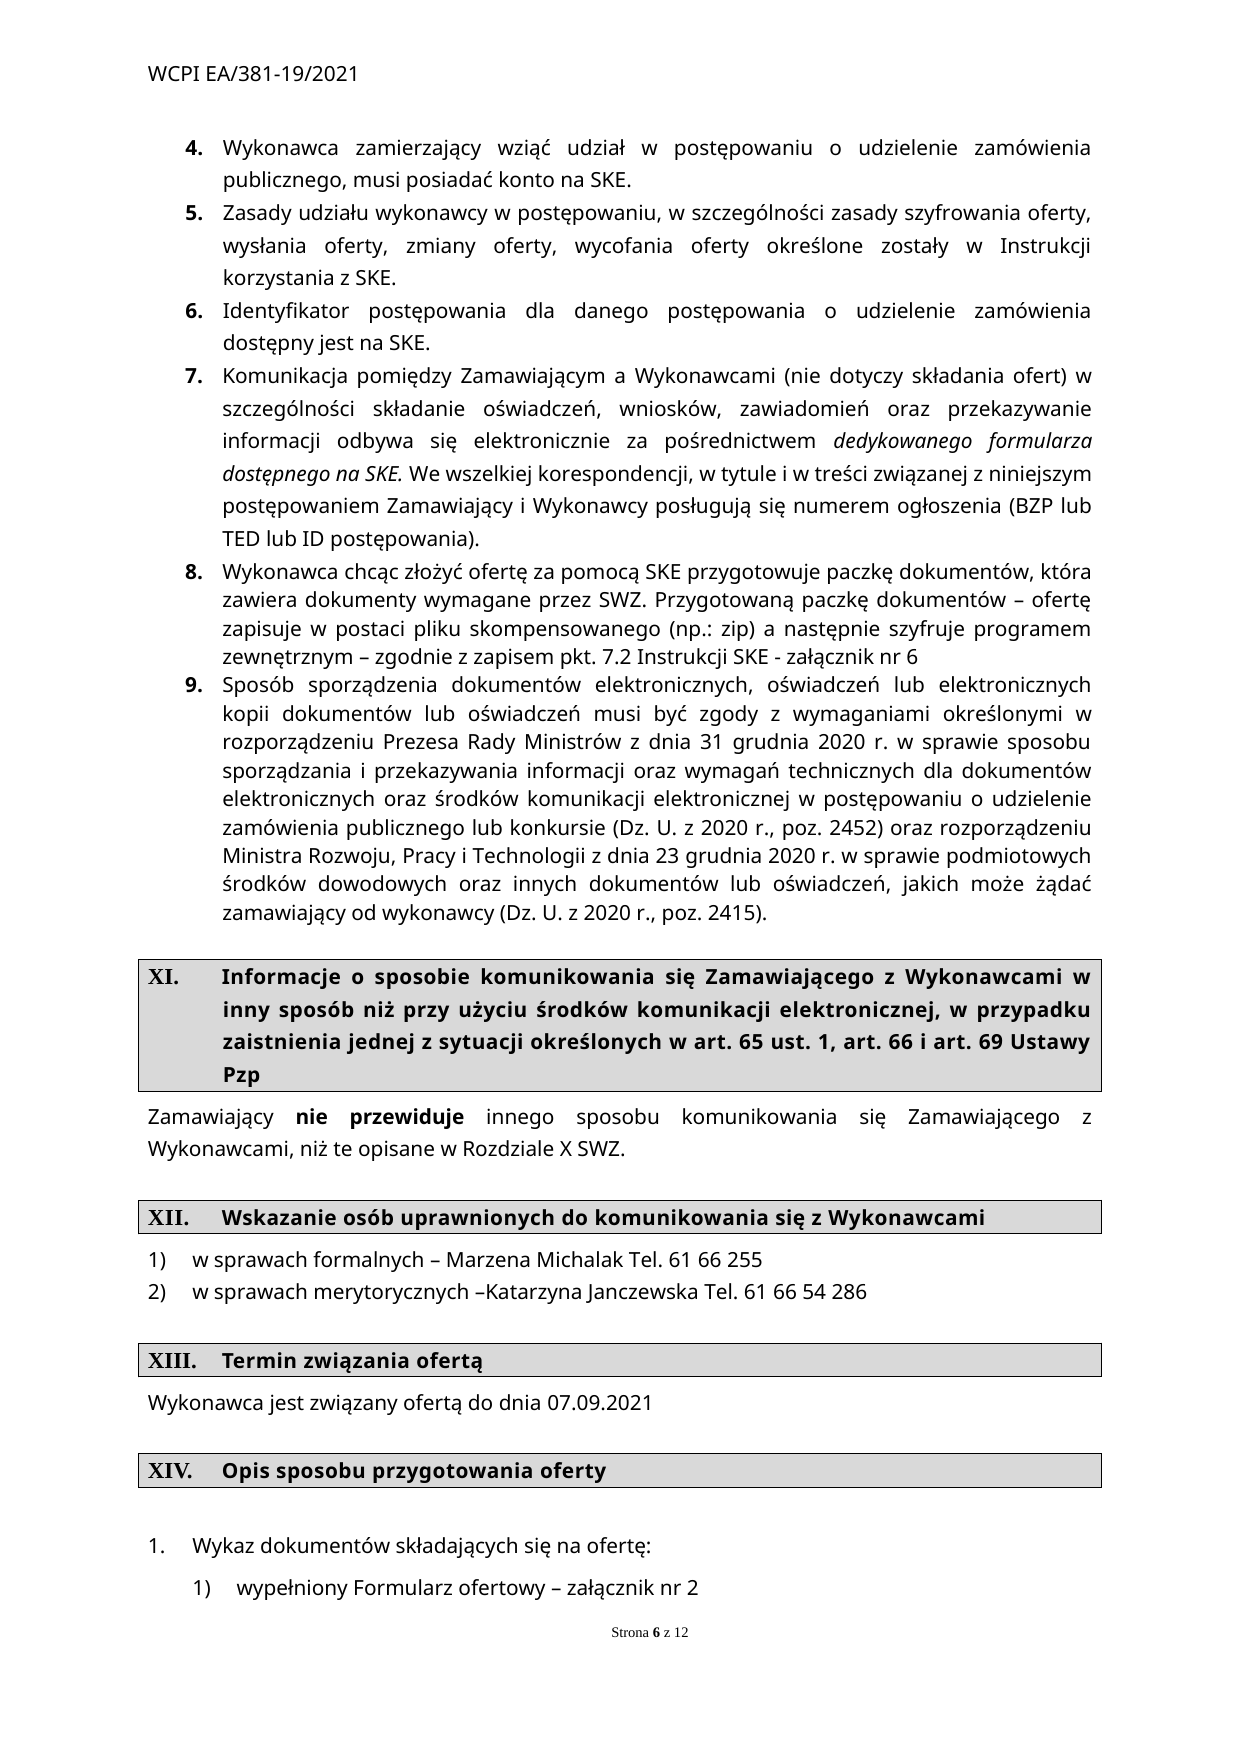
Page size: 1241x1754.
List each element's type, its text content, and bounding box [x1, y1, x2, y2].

list wypełniony Formularz ofertowy – załącznik nr 2 [192, 1573, 1092, 1602]
subtitle Termin związania ofertą [139, 1344, 1101, 1376]
text 2) w sprawach merytorycznych –Katarzyna Janczewska Tel. 61 66 54 286 [148, 1277, 1092, 1306]
list Identyfikator postępowania dla danego postępowania o udzielenie zamówienia dostępny jest na SKE. [185, 296, 1092, 357]
list Wykonawca chcąc złożyć ofertę za pomocą SKE przygotowuje paczkę dokumentów, która zawiera dokumenty wymagane przez SWZ. Przygotowaną paczkę dokumentów – ofertę zapisuje w postaci pliku skompensowanego (np.: zip) a następnie szyfruje programem zewnętrznym – zgodnie z zapisem pkt. 7.2 Instrukcji SKE - załącznik nr 6 [185, 557, 1092, 671]
subtitle Opis sposobu przygotowania oferty [139, 1454, 1101, 1487]
list Sposób sporządzenia dokumentów elektronicznych, oświadczeń lub elektronicznych kopii dokumentów lub oświadczeń musi być zgody z wymaganiami określonymi w rozporządzeniu Prezesa Rady Ministrów z dnia 31 grudnia 2020 r. w sprawie sposobu sporządzania i przekazywania informacji oraz wymagań technicznych dla dokumentów elektronicznych oraz środków komunikacji elektronicznej w postępowaniu o udzielenie zamówienia publicznego lub konkursie (Dz. U. z 2020 r., poz. 2452) oraz rozporządzeniu Ministra Rozwoju, Pracy i Technologii z dnia 23 grudnia 2020 r. w sprawie podmiotowych środków dowodowych oraz innych dokumentów lub oświadczeń, jakich może żądać zamawiający od wykonawcy (Dz. U. z 2020 r., poz. 2415). [185, 671, 1092, 926]
text Zamawiający nie przewiduje innego sposobu komunikowania się Zamawiającego z Wykonawcami, niż te opisane w Rozdziale X SWZ. [148, 1102, 1092, 1163]
text Wykonawca jest związany ofertą do dnia 07.09.2021 [148, 1388, 1092, 1416]
list Wykaz dokumentów składających się na ofertę: [148, 1531, 1092, 1559]
text 1) w sprawach formalnych – Marzena Michalak Tel. 61 66 255 [148, 1245, 1092, 1273]
list Wykonawca zamierzający wziąć udział w postępowaniu o udzielenie zamówienia publicznego, musi posiadać konto na SKE. [185, 133, 1092, 194]
subtitle Informacje o sposobie komunikowania się Zamawiającego z Wykonawcami w inny sposób niż przy użyciu środków komunikacji elektronicznej, w przypadku zaistnienia jednej z sytuacji określonych w art. 65 ust. 1, art. 66 i art. 69 Ustawy Pzp [139, 960, 1101, 1091]
subtitle Wskazanie osób uprawnionych do komunikowania się z Wykonawcami [139, 1201, 1101, 1233]
list Komunikacja pomiędzy Zamawiającym a Wykonawcami (nie dotyczy składania ofert) w szczególności składanie oświadczeń, wniosków, zawiadomień oraz przekazywanie informacji odbywa się elektronicznie za pośrednictwem dedykowanego formularza dostępnego na SKE. We wszelkiej korespondencji, w tytule i w treści związanej z niniejszym postępowaniem Zamawiający i Wykonawcy posługują się numerem ogłoszenia (BZP lub TED lub ID postępowania). [185, 361, 1092, 553]
list Zasady udziału wykonawcy w postępowaniu, w szczególności zasady szyfrowania oferty, wysłania oferty, zmiany oferty, wycofania oferty określone zostały w Instrukcji korzystania z SKE. [185, 198, 1092, 292]
